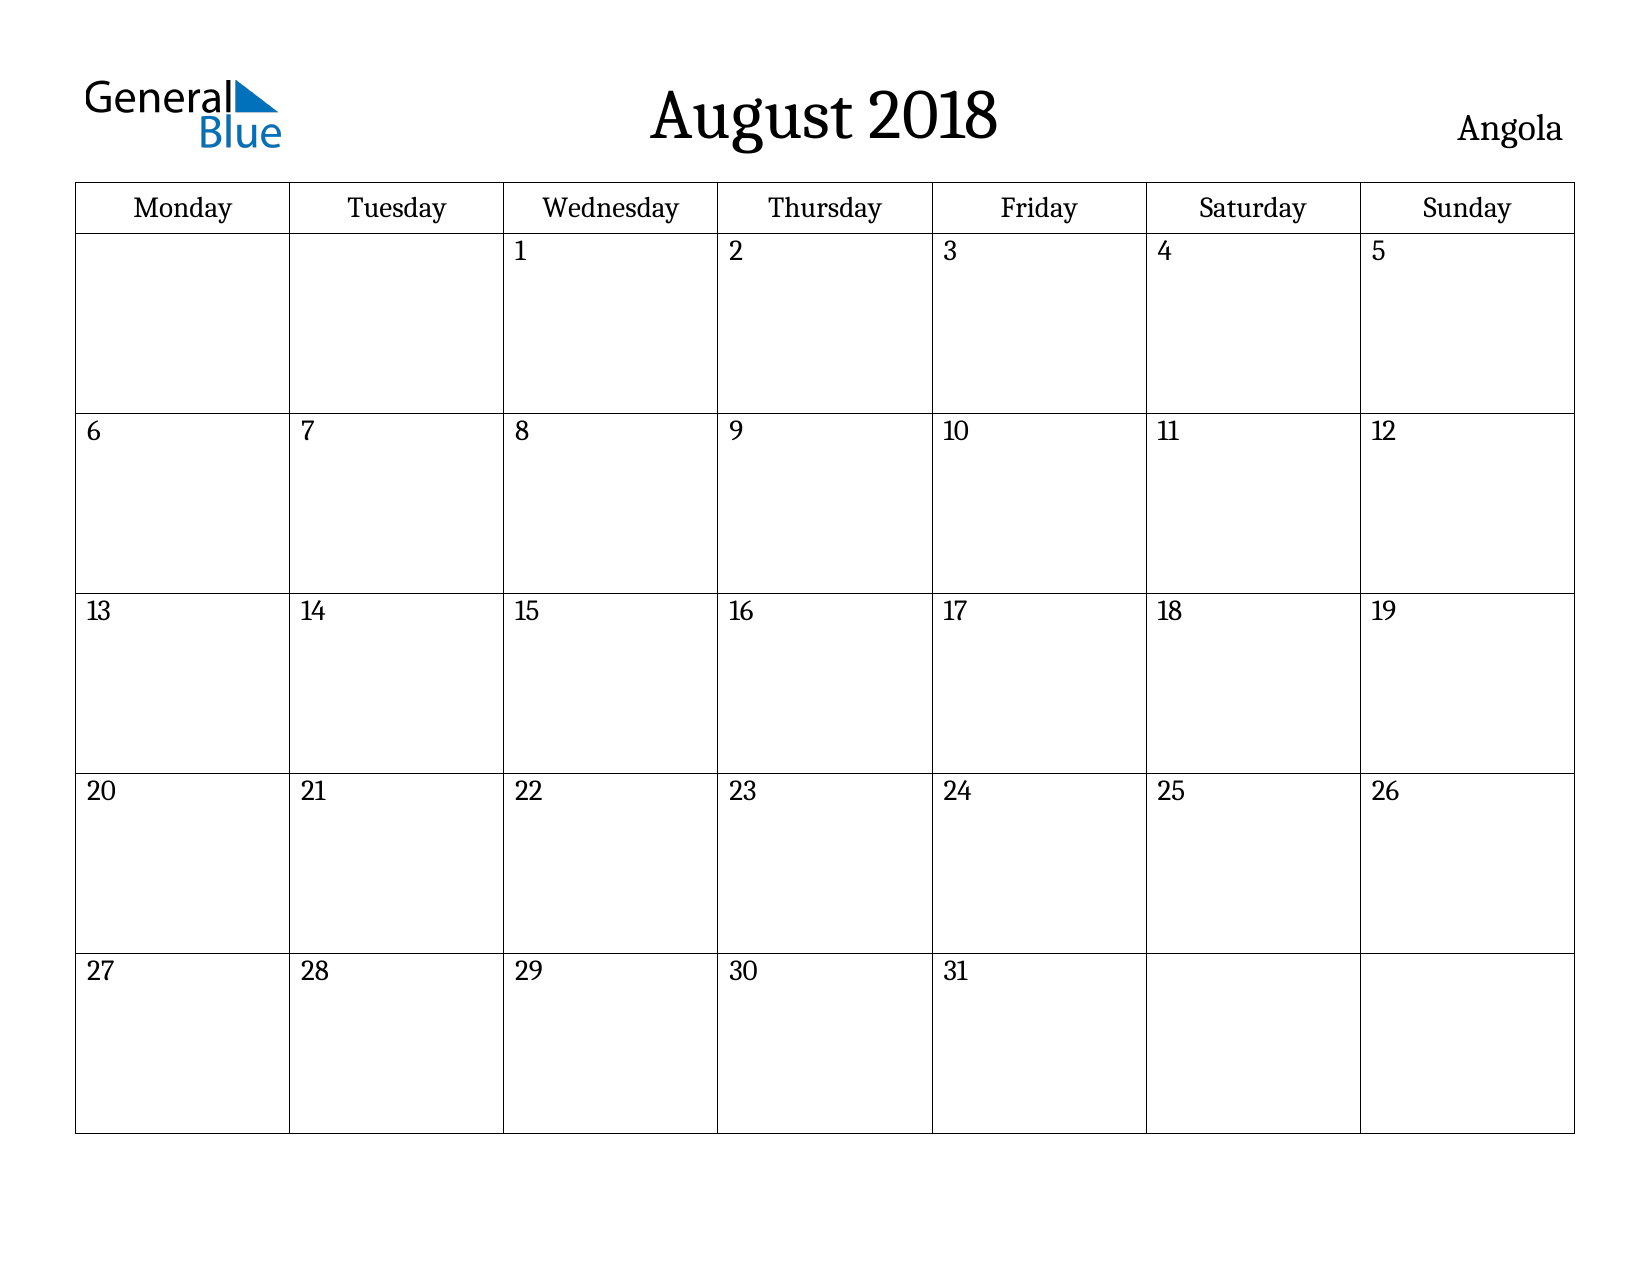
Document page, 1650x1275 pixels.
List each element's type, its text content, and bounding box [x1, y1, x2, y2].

table_cell [76, 234, 289, 267]
table_cell [290, 988, 503, 1133]
table_cell [933, 448, 1146, 593]
table_cell [718, 808, 932, 953]
table_cell 15 [504, 594, 717, 627]
table_cell [504, 448, 717, 593]
table_cell 26 [1361, 774, 1574, 807]
table_cell 20 [76, 774, 289, 807]
table_cell 21 [290, 774, 503, 807]
table_cell 24 [933, 774, 1146, 807]
table_cell Friday [933, 183, 1146, 233]
table_cell [1361, 448, 1574, 593]
table_cell 17 [933, 594, 1146, 627]
table_cell 13 [76, 594, 289, 627]
table_cell [1361, 627, 1574, 773]
table_cell Saturday [1147, 183, 1360, 233]
table_cell [290, 267, 503, 413]
table_cell Wednesday [504, 183, 717, 233]
table_cell 4 [1147, 234, 1360, 267]
table_cell [504, 627, 717, 773]
table_cell [290, 234, 503, 267]
table_cell [933, 988, 1146, 1133]
table_cell 28 [290, 954, 503, 987]
picture [86, 80, 281, 148]
table_cell 7 [290, 414, 503, 447]
table_cell 11 [1147, 414, 1360, 447]
table_cell [1361, 988, 1574, 1133]
table_cell 6 [76, 414, 289, 447]
table_cell [1147, 808, 1360, 953]
table_cell [76, 988, 289, 1133]
table_cell 8 [504, 414, 717, 447]
table_cell 1 [504, 234, 717, 267]
table_cell 29 [504, 954, 717, 987]
table_cell [76, 267, 289, 413]
table_cell [1147, 988, 1360, 1133]
table_cell [718, 448, 932, 593]
table_cell 14 [290, 594, 503, 627]
table_cell 19 [1361, 594, 1574, 627]
table_cell [504, 988, 717, 1133]
table_header [76, 75, 503, 182]
table_cell Thursday [718, 183, 932, 233]
table_cell Sunday [1361, 183, 1574, 233]
table_cell 23 [718, 774, 932, 807]
table_cell [504, 808, 717, 953]
table_cell 31 [933, 954, 1146, 987]
table_cell [933, 267, 1146, 413]
table_cell [718, 267, 932, 413]
table_cell [933, 627, 1146, 773]
table_cell 12 [1361, 414, 1574, 447]
table_cell 16 [718, 594, 932, 627]
table_cell [290, 448, 503, 593]
table_cell [933, 808, 1146, 953]
table_cell 25 [1147, 774, 1360, 807]
table_cell [718, 627, 932, 773]
table_cell Tuesday [290, 183, 503, 233]
table_cell [76, 448, 289, 593]
table_cell 3 [933, 234, 1146, 267]
table_cell [76, 627, 289, 773]
table_cell 27 [76, 954, 289, 987]
table_cell [1147, 267, 1360, 413]
table_cell 30 [718, 954, 932, 987]
table_cell [1361, 267, 1574, 413]
table_cell 18 [1147, 594, 1360, 627]
table_cell [718, 988, 932, 1133]
table_cell Monday [76, 183, 289, 233]
table_cell [290, 808, 503, 953]
table_cell 2 [718, 234, 932, 267]
table_cell [1147, 954, 1360, 987]
table_cell [504, 267, 717, 413]
table_cell [76, 808, 289, 953]
table_cell 10 [933, 414, 1146, 447]
table_cell [290, 627, 503, 773]
table_cell [1147, 448, 1360, 593]
table_cell 5 [1361, 234, 1574, 267]
table_cell 22 [504, 774, 717, 807]
table_header August 2018 [504, 75, 1146, 182]
table_header Angola [1146, 75, 1574, 182]
table_cell [1361, 954, 1574, 987]
table_cell [1147, 627, 1360, 773]
table_cell 9 [718, 414, 932, 447]
table_cell [1361, 808, 1574, 953]
